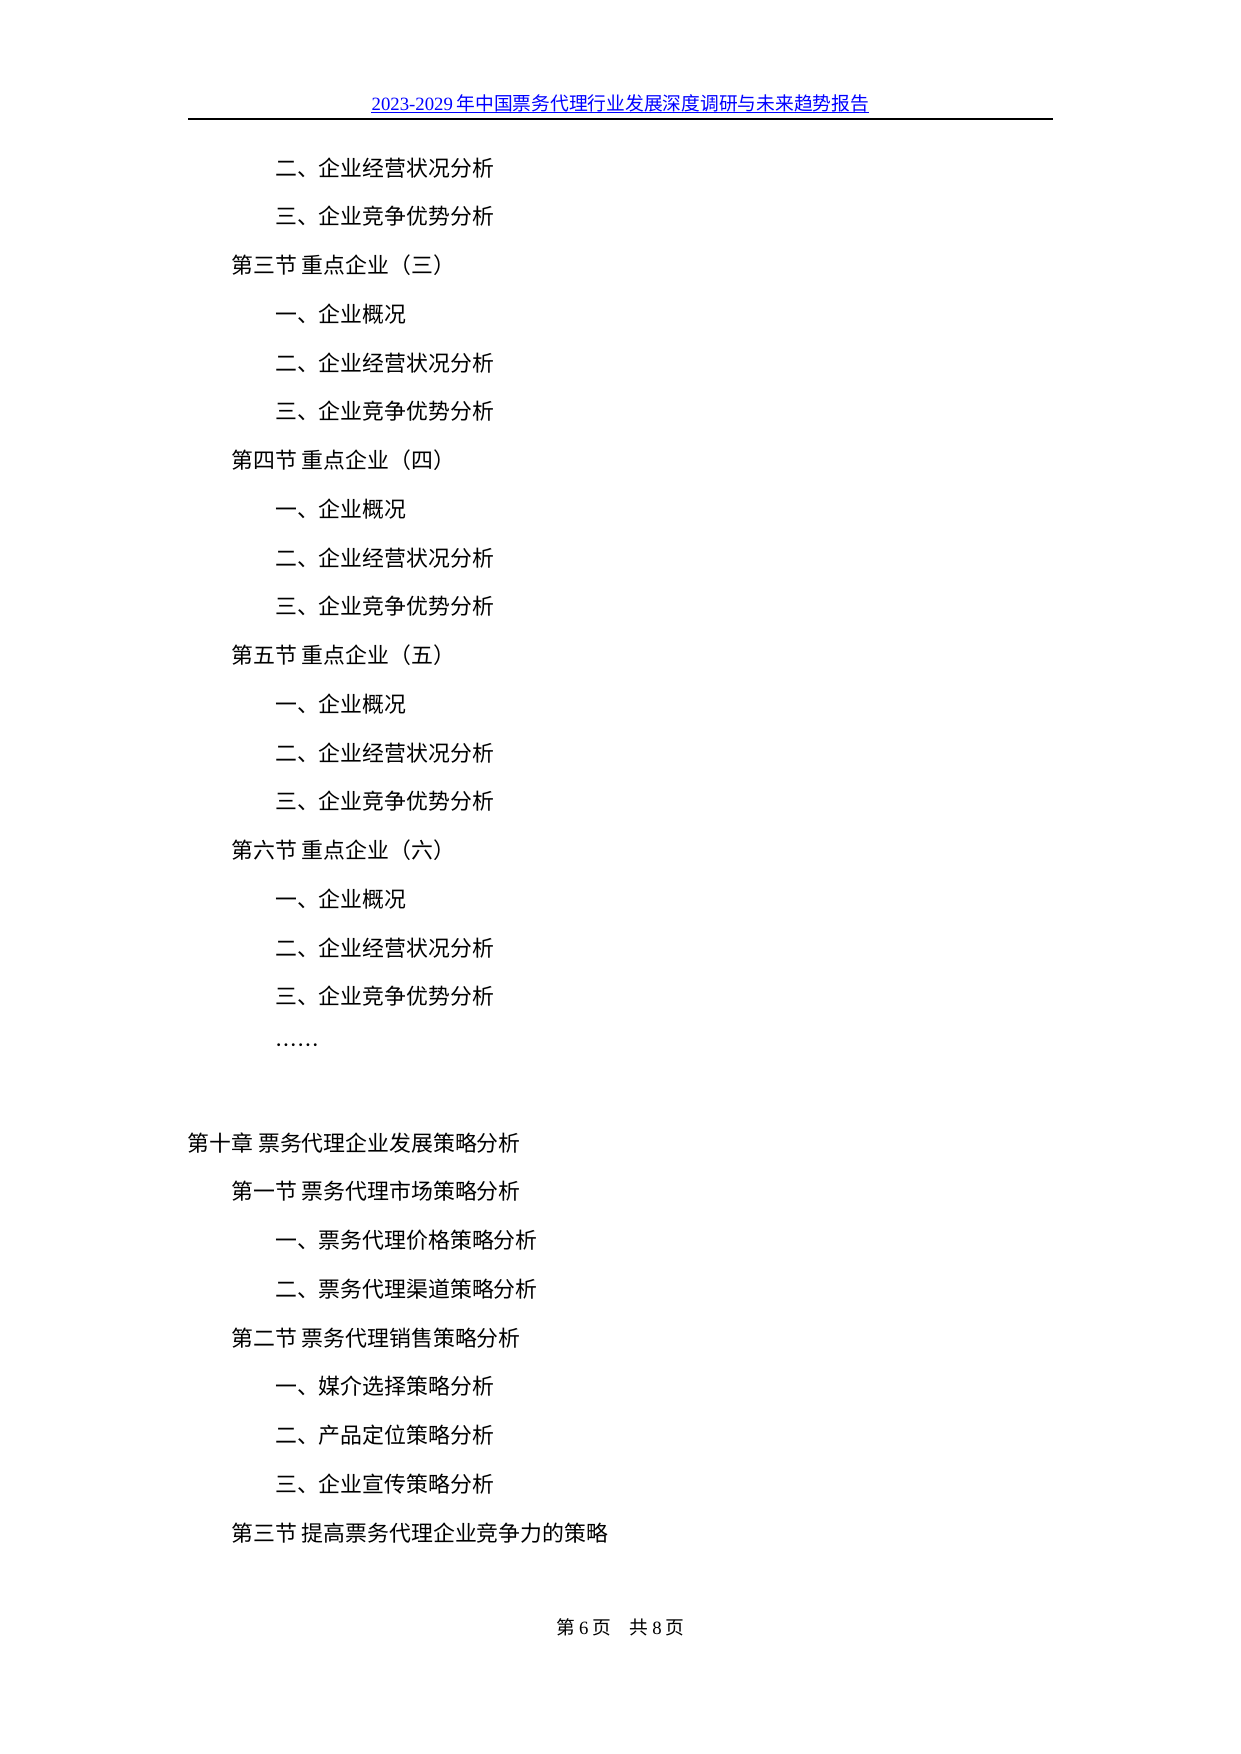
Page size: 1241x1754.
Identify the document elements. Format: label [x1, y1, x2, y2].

text [187, 150, 1053, 1548]
